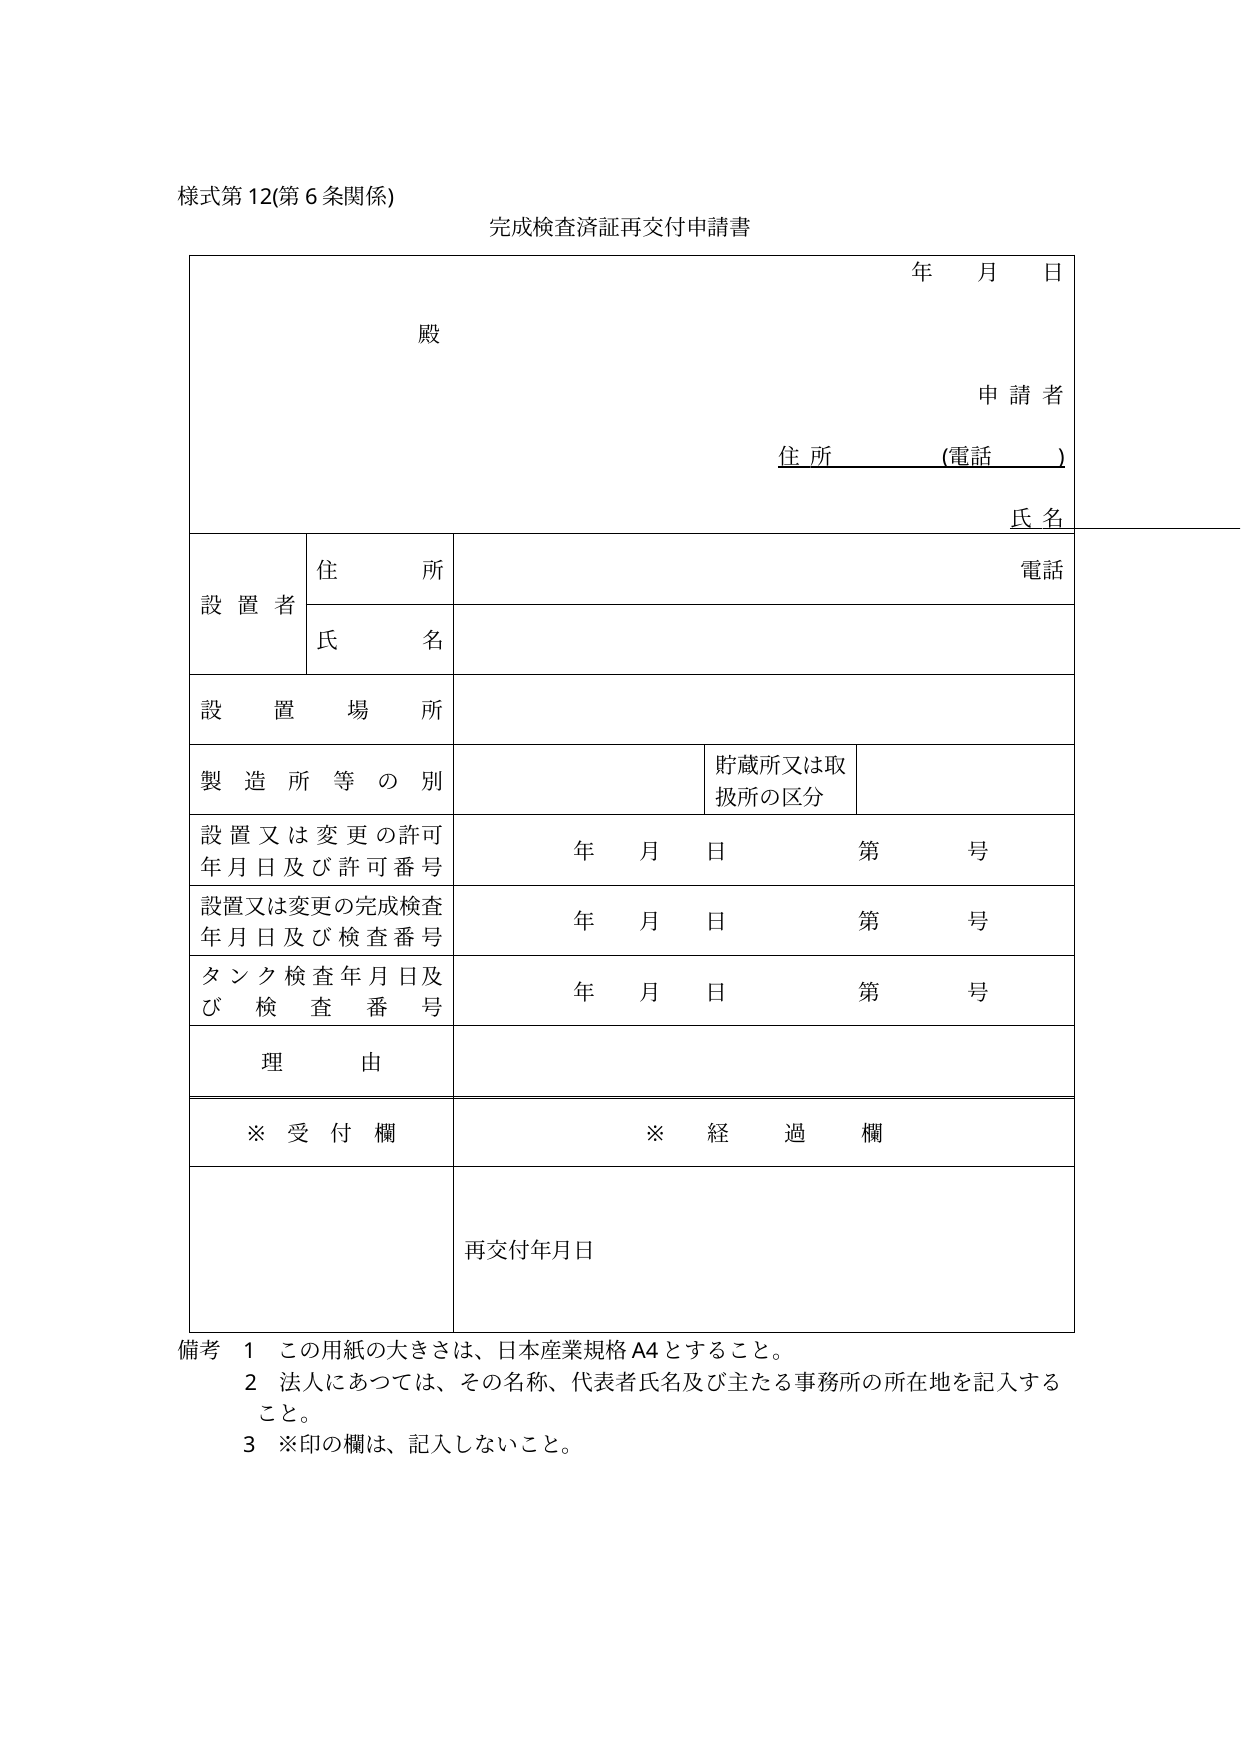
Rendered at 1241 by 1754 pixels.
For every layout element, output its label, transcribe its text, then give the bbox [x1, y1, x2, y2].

table_cell [454, 1026, 1074, 1096]
table_cell 理由 [190, 1026, 453, 1096]
table_cell タンク検査年月日及び検査番号 [190, 956, 453, 1025]
table_cell 氏名 [307, 605, 453, 674]
table_cell 製造所等の別 [190, 745, 453, 814]
table_cell 設置場所 [190, 675, 453, 744]
table_cell 貯蔵所又は取扱所の区分 [705, 745, 856, 814]
table_cell 設置又は変更の完成検査年月日及び検査番号 [190, 886, 453, 955]
table_cell [190, 1167, 453, 1332]
table_cell [454, 675, 1074, 744]
table_header 年 月 日 殿 申請者 住所 (電話 ) 氏名 [190, 256, 1074, 533]
table_cell ※ 受付欄 [190, 1099, 453, 1166]
table_cell [454, 605, 1074, 674]
table_cell ※ 経過欄 [454, 1099, 1074, 1166]
text 備考 1 この用紙の大きさは、日本産業規格A4とすること。 [177, 1333, 1063, 1365]
table_cell 電話 [454, 534, 1074, 603]
table_cell [454, 745, 704, 814]
table_cell 住所 [307, 534, 453, 603]
table_cell 年 月 日 第 号 [454, 815, 1074, 885]
text 完成検査済証再交付申請書 [177, 211, 1063, 242]
table_cell [857, 745, 1074, 814]
table_cell 設置又は変更の許可年月日及び許可番号 [190, 815, 453, 885]
table_cell 再交付年月日 [454, 1167, 1074, 1332]
table_cell 設置者 [190, 534, 306, 674]
text 3 ※印の欄は、記入しないこと。 [177, 1428, 1063, 1459]
text 様式第12(第6条関係) [177, 179, 1063, 211]
text 2 法人にあつては、その名称、代表者氏名及び主たる事務所の所在地を記入すること。 [177, 1365, 1063, 1428]
table_cell 年 月 日 第 号 [454, 886, 1074, 955]
table_cell 年 月 日 第 号 [454, 956, 1074, 1025]
